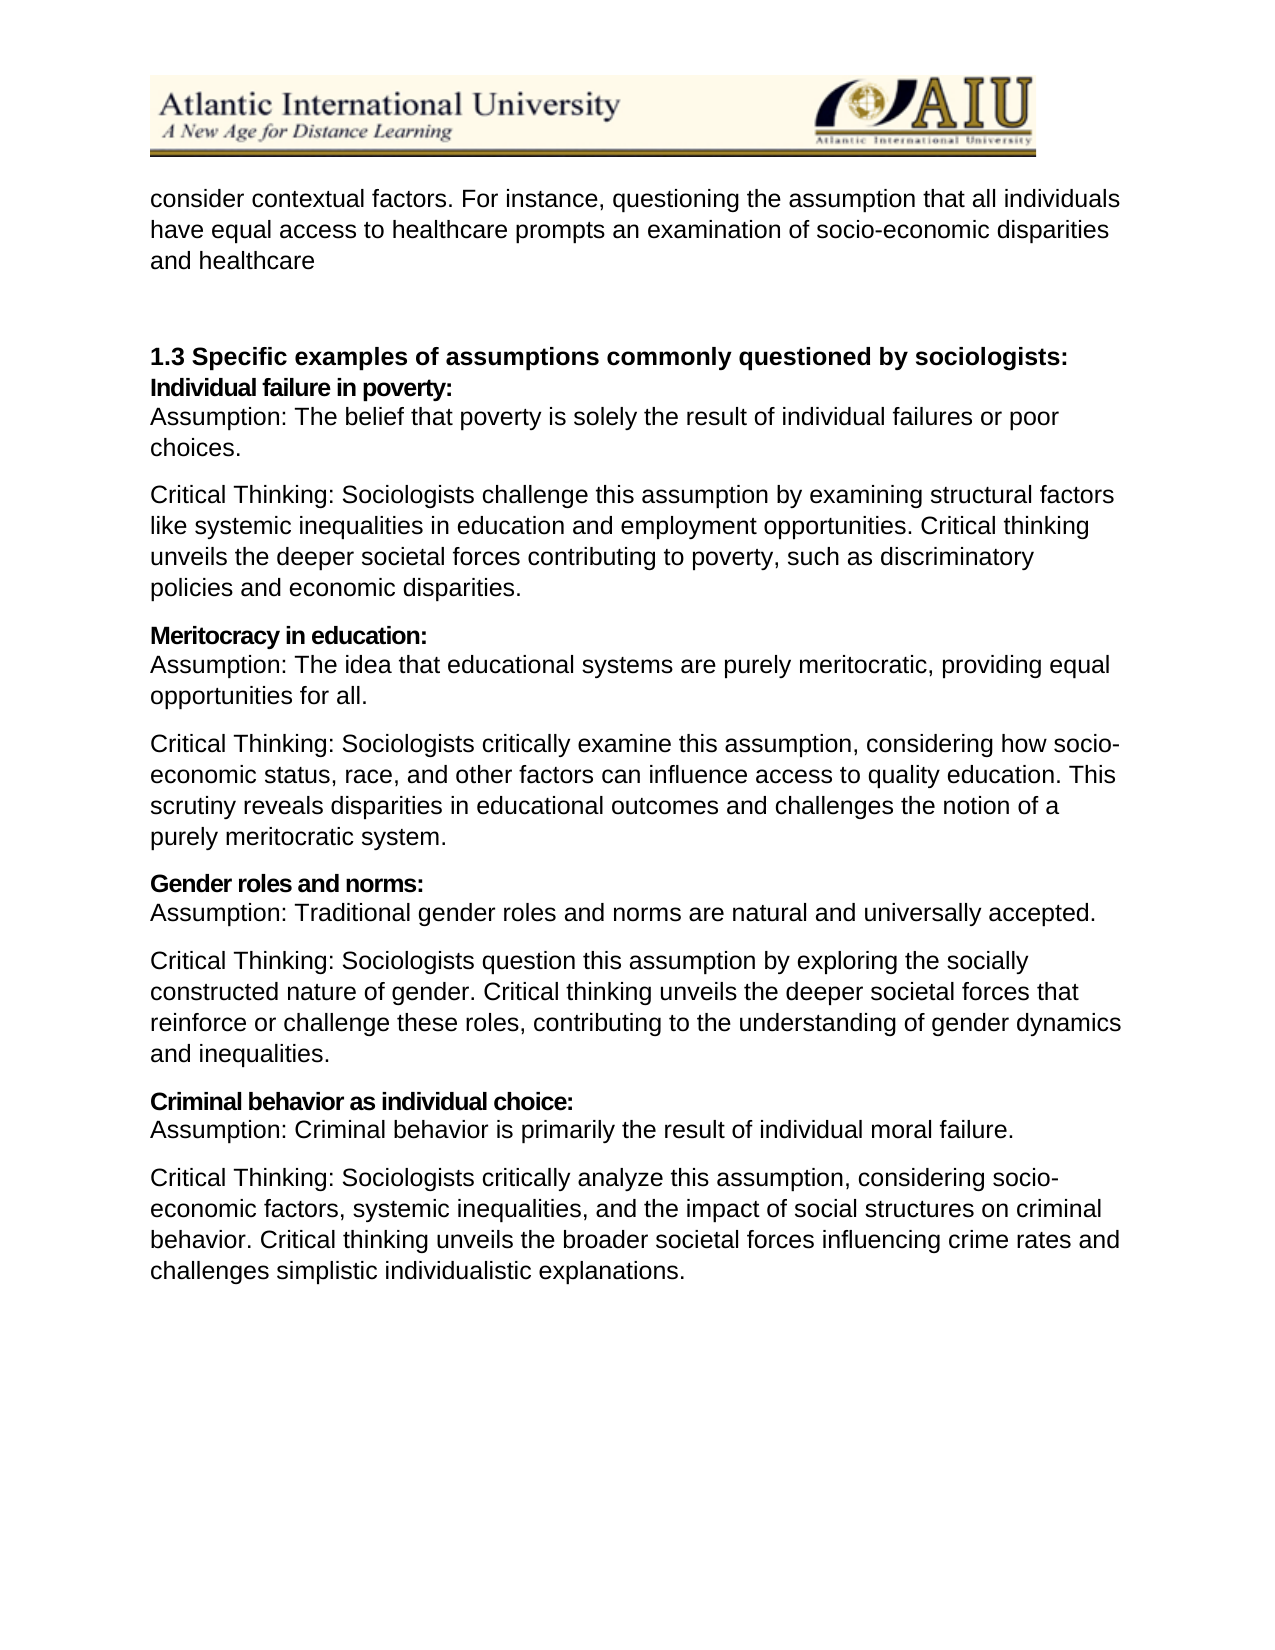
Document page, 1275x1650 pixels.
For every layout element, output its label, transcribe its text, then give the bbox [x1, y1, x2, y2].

text Critical Thinking: Sociologists challenge this assumption by examining structural factors like systemic inequalities in education and employment opportunities. Critical thinking unveils the deeper societal forces contributing to poverty, such as discriminatory policies and economic disparities. [150, 480, 1125, 602]
text Critical Thinking: Sociologists critically examine this assumption, considering how socio-economic status, race, and other factors can influence access to quality education. This scrutiny reveals disparities in educational outcomes and challenges the notion of a purely meritocratic system. [150, 729, 1125, 851]
text Assumption: The belief that poverty is solely the result of individual failures or poor choices. [150, 402, 1125, 461]
title Criminal behavior as individual choice: [150, 1087, 1125, 1116]
text Critical Thinking: Sociologists critically analyze this assumption, considering socio-economic factors, systemic inequalities, and the impact of social structures on criminal behavior. Critical thinking unveils the broader societal forces influencing crime rates and challenges simplistic individualistic explanations. [150, 1163, 1125, 1285]
subtitle 1.3 Specific examples of assumptions commonly questioned by sociologists: [150, 342, 1125, 371]
title Meritocracy in education: [150, 621, 1125, 650]
picture [150, 75, 1037, 157]
text Critical Thinking: Sociologists question this assumption by exploring the socially constructed nature of gender. Critical thinking unveils the deeper societal forces that reinforce or challenge these roles, contributing to the understanding of gender dynamics and inequalities. [150, 946, 1125, 1068]
text Assumption: Traditional gender roles and norms are natural and universally accepted. [150, 898, 1125, 927]
title Gender roles and norms: [150, 869, 1125, 898]
text Assumption: The idea that educational systems are purely meritocratic, providing equal opportunities for all. [150, 650, 1125, 710]
text Assumption: Criminal behavior is primarily the result of individual moral failure. [150, 1116, 1125, 1144]
title Individual failure in poverty: [150, 373, 1125, 402]
